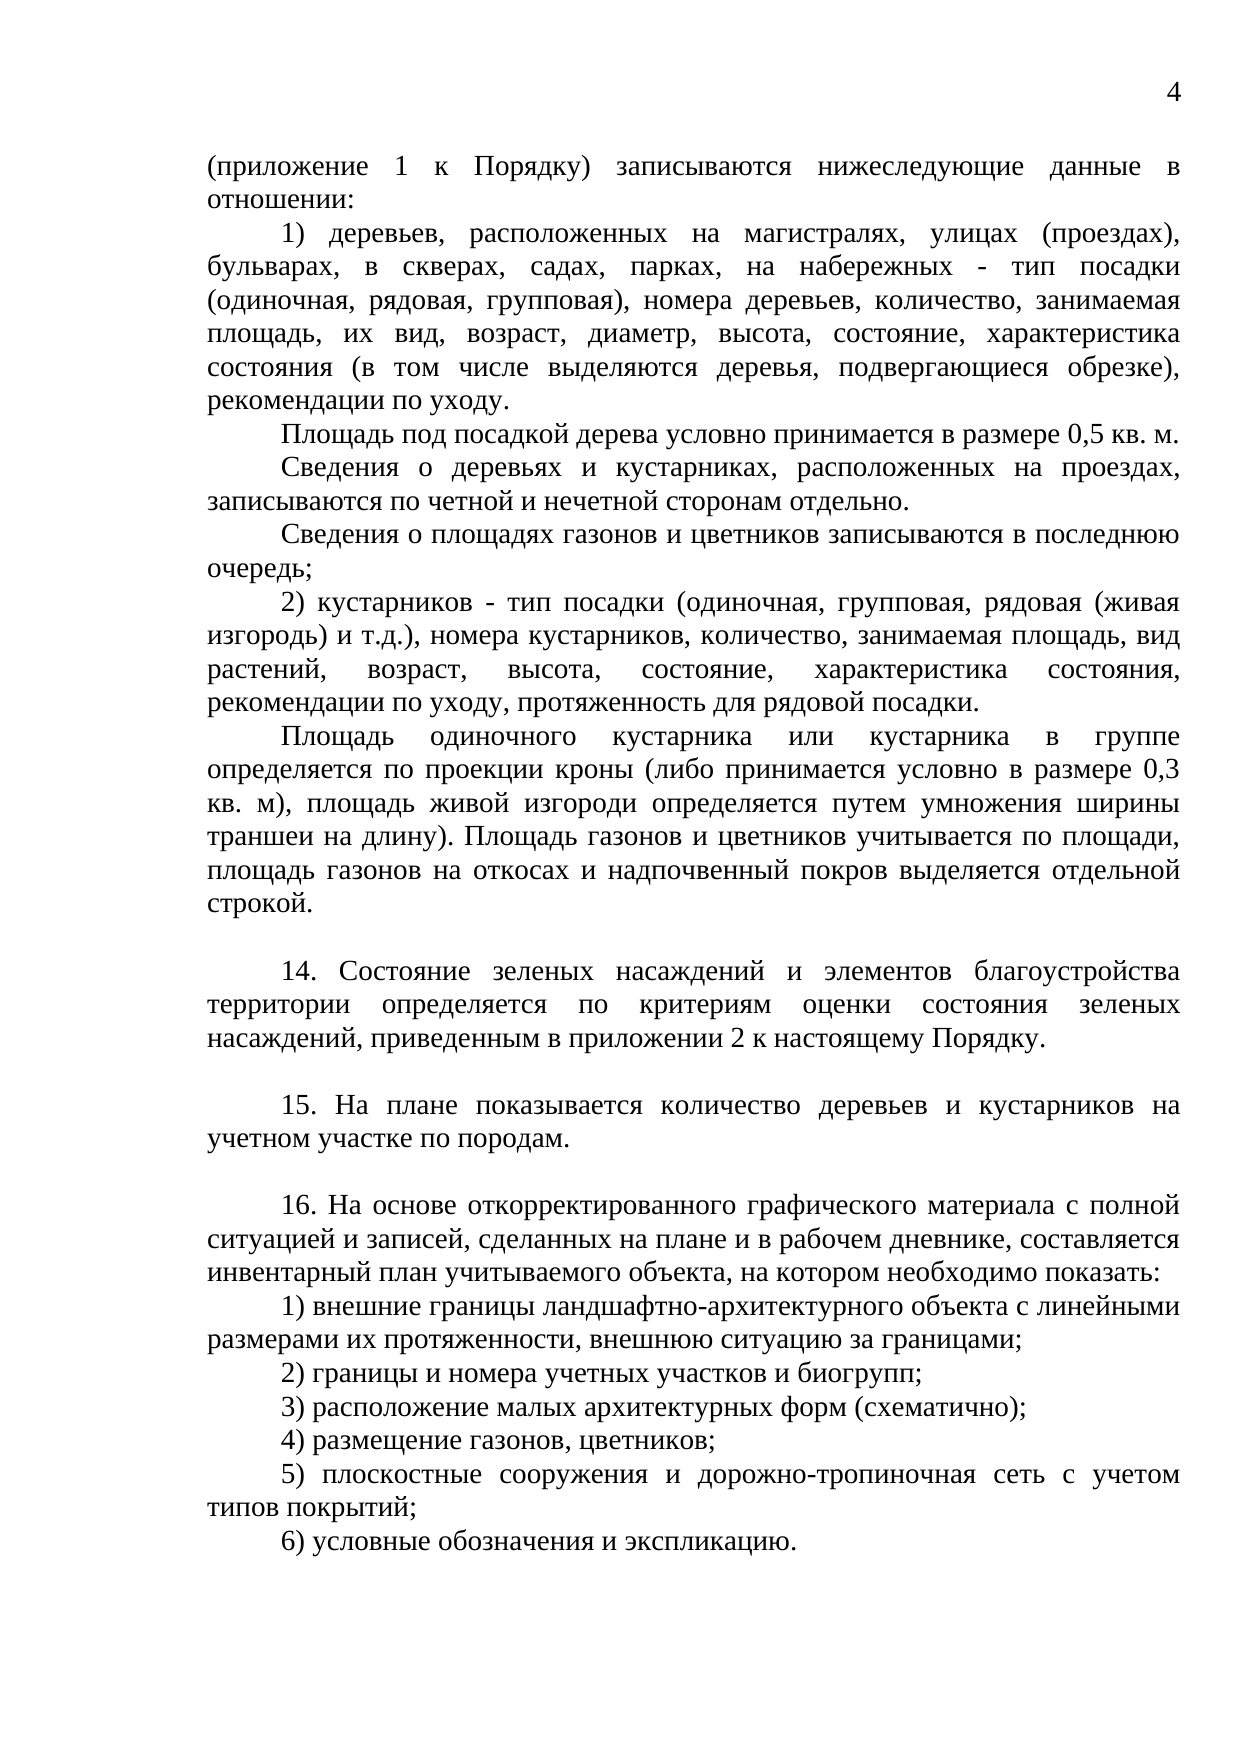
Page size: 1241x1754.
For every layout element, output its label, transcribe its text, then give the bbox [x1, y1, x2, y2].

text Площадь одиночного кустарника или кустарника в группе определяется по проекции кроны (либо принимается условно в размере 0,3 кв. м), площадь живой изгороди определяется путем умножения ширины траншеи на длину). Площадь газонов и цветников учитывается по площади, площадь газонов на откосах и надпочвенный покров выделяется отдельной строкой. [207, 718, 1181, 919]
text Сведения о деревьях и кустарниках, расположенных на проездах, записываются по четной и нечетной сторонам отдельно. [207, 449, 1181, 517]
text 14. Состояние зеленых насаждений и элементов благоустройства территории определяется по критериям оценки состояния зеленых насаждений, приведенным в приложении 2 к настоящему Порядку. [207, 953, 1181, 1053]
text 1) деревьев, расположенных на магистралях, улицах (проездах), бульварах, в скверах, садах, парках, на набережных - тип посадки (одиночная, рядовая, групповая), номера деревьев, количество, занимаемая площадь, их вид, возраст, диаметр, высота, состояние, характеристика состояния (в том числе выделяются деревья, подвергающиеся обрезке), рекомендации по уходу. [207, 215, 1181, 416]
text 2) границы и номера учетных участков и биогрупп; [207, 1355, 1181, 1389]
text 6) условные обозначения и экспликацию. [207, 1523, 1181, 1556]
text 16. На основе откорректированного графического материала с полной ситуацией и записей, сделанных на плане и в рабочем дневнике, составляется инвентарный план учитываемого объекта, на котором необходимо показать: [207, 1187, 1181, 1288]
text 15. На плане показывается количество деревьев и кустарников на учетном участке по породам. [207, 1087, 1181, 1154]
text 5) плоскостные сооружения и дорожно-тропиночная сеть с учетом типов покрытий; [207, 1456, 1181, 1523]
text 1) внешние границы ландшафтно-архитектурного объекта с линейными размерами их протяженности, внешнюю ситуацию за границами; [207, 1288, 1181, 1355]
text 3) расположение малых архитектурных форм (схематично); [207, 1389, 1181, 1422]
text 2) кустарников - тип посадки (одиночная, групповая, рядовая (живая изгородь) и т.д.), номера кустарников, количество, занимаемая площадь, вид растений, возраст, высота, состояние, характеристика состояния, рекомендации по уходу, протяженность для рядовой посадки. [207, 584, 1181, 718]
text Сведения о площадях газонов и цветников записываются в последнюю очередь; [207, 517, 1181, 584]
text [207, 148, 1181, 215]
text Площадь под посадкой дерева условно принимается в размере 0,5 кв. м. [207, 416, 1181, 449]
text 4) размещение газонов, цветников; [207, 1422, 1181, 1456]
